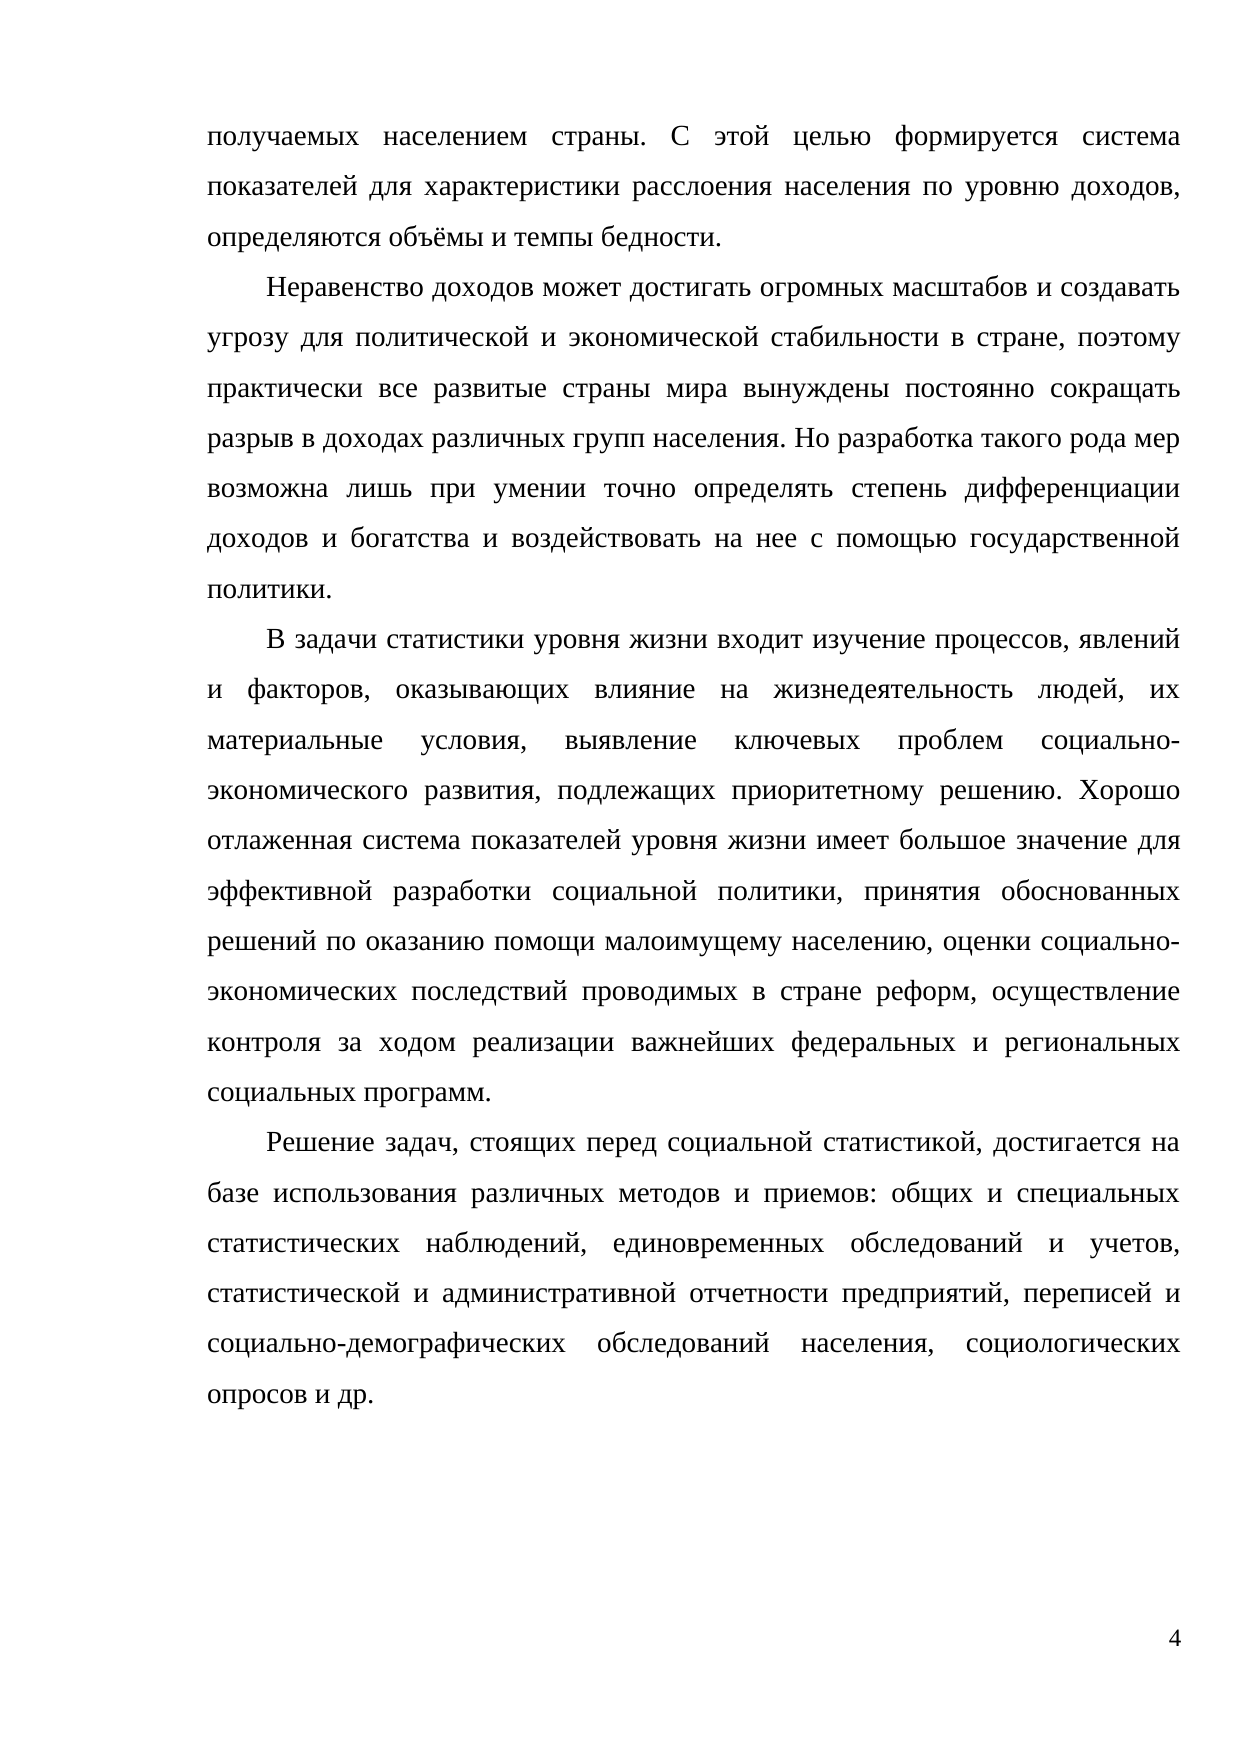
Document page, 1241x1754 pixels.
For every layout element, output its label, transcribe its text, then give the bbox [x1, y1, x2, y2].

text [207, 118, 1181, 252]
text В задачи статистики уровня жизни входит изучение процессов, явлений и факторов, оказывающих влияние на жизнедеятельность людей, их материальные условия, выявление ключевых проблем социально-экономического развития, подлежащих приоритетному решению. Хорошо отлаженная система показателей уровня жизни имеет большое значение для эффективной разработки социальной политики, принятия обоснованных решений по оказанию помощи малоимущему населению, оценки социально-экономических последствий проводимых в стране реформ, осуществление контроля за ходом реализации важнейших федеральных и региональных социальных программ. [207, 621, 1181, 1108]
text Решение задач, стоящих перед социальной статистикой, достигается на базе использования различных методов и приемов: общих и специальных статистических наблюдений, единовременных обследований и учетов, статистической и административной отчетности предприятий, переписей и социально-демографических обследований населения, социологических опросов и др. [207, 1124, 1181, 1409]
text Неравенство доходов может достигать огромных масштабов и создавать угрозу для политической и экономической стабильности в стране, поэтому практически все развитые страны мира вынуждены постоянно сокращать разрыв в доходах различных групп населения. Но разработка такого рода мер возможна лишь при умении точно определять степень дифференциации доходов и богатства и воздействовать на нее с помощью государственной политики. [207, 269, 1181, 604]
